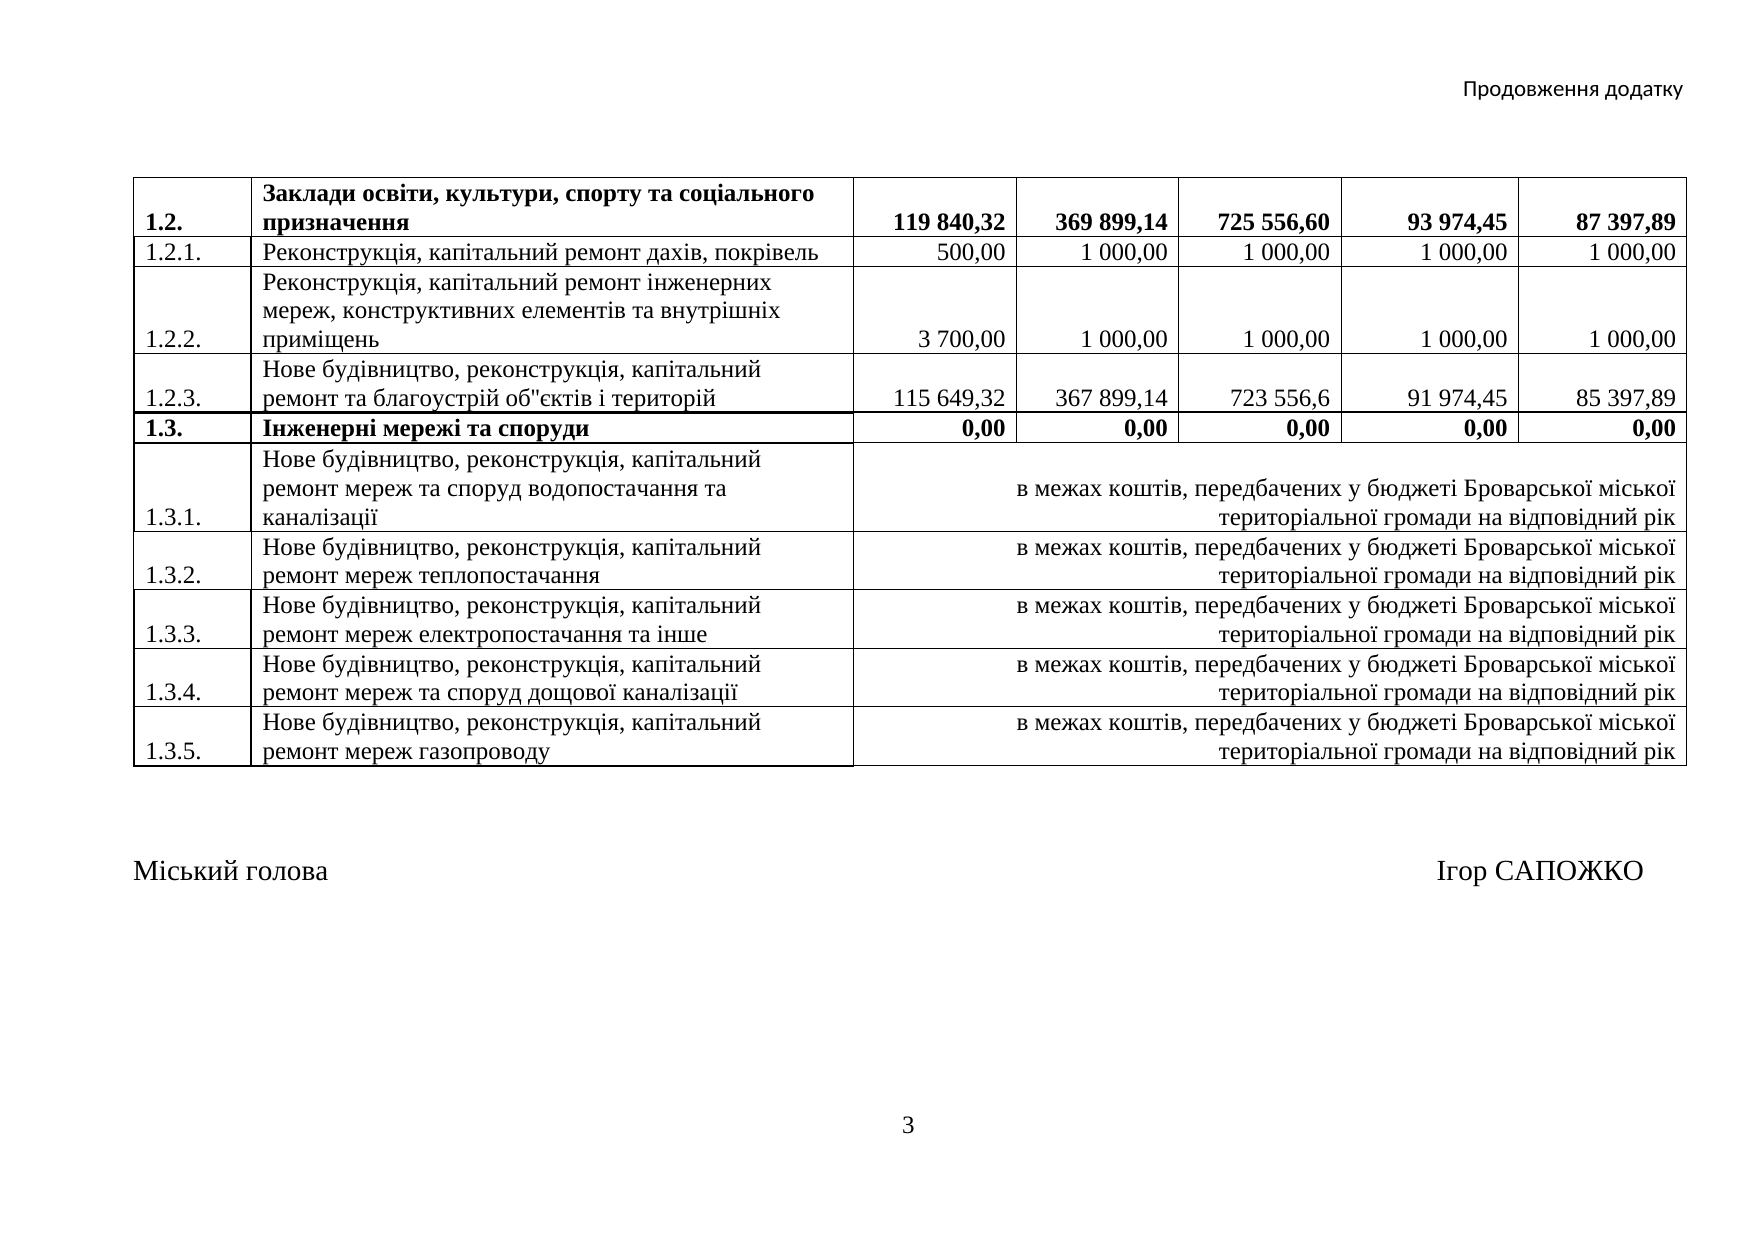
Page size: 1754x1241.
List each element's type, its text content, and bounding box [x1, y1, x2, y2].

table_cell 1.3. [135, 414, 250, 442]
table_cell Нове будівництво, реконструкція, капітальний ремонт мереж та споруд водопостачання та каналізації [252, 444, 853, 531]
table_cell 0,00 [854, 413, 1016, 442]
table_cell 0,00 [1017, 413, 1178, 442]
table_cell 115 649,32 [854, 354, 1016, 411]
table_cell 1 000,00 [1179, 237, 1341, 266]
table_cell 1 000,00 [1342, 267, 1518, 353]
table_cell 1 000,00 [1179, 267, 1341, 353]
table_cell в межах коштів, передбачених у бюджеті Броварської міської територіальної громади на відповідний рік [854, 443, 1686, 531]
table_cell 119 840,32 [854, 178, 1016, 236]
table_cell 91 974,45 [1342, 354, 1518, 411]
table_cell 1 000,00 [1342, 237, 1518, 266]
table_cell в межах коштів, передбачених у бюджеті Броварської міської територіальної громади на відповідний рік [854, 707, 1686, 765]
table_cell 1.2.2. [135, 267, 250, 353]
table_cell 0,00 [1519, 413, 1686, 442]
table_cell Реконструкція, капітальний ремонт дахів, покрівель [252, 237, 853, 266]
table_cell Нове будівництво, реконструкція, капітальний ремонт та благоустрій об''єктів і територій [252, 354, 853, 411]
table_cell 0,00 [1179, 413, 1341, 442]
table_cell 1.3.4. [135, 649, 250, 706]
table_cell 85 397,89 [1519, 354, 1686, 411]
table_cell Інженерні мережі та споруди [252, 414, 853, 442]
table_cell в межах коштів, передбачених у бюджеті Броварської міської територіальної громади на відповідний рік [854, 590, 1686, 648]
table_cell 1 000,00 [1519, 267, 1686, 353]
table_cell Нове будівництво, реконструкція, капітальний ремонт мереж та споруд дощової каналізації [252, 649, 853, 706]
table_cell 1 000,00 [1017, 267, 1178, 353]
text Міський голова Ігор САПОЖКО [133, 853, 1683, 887]
table_cell 369 899,14 [1017, 178, 1178, 236]
table_cell 93 974,45 [1342, 178, 1518, 236]
table_cell 367 899,14 [1017, 354, 1178, 411]
table_cell 1.3.3. [135, 590, 250, 648]
table_cell 1.3.1. [135, 444, 250, 531]
table_cell в межах коштів, передбачених у бюджеті Броварської міської територіальної громади на відповідний рік [854, 532, 1686, 589]
table_cell 725 556,60 [1179, 178, 1341, 236]
table_cell Нове будівництво, реконструкція, капітальний ремонт мереж електропостачання та інше [252, 590, 853, 648]
table_cell 1 000,00 [1017, 237, 1178, 266]
table_cell 1.2.3. [135, 354, 250, 411]
table_cell 1.3.5. [135, 707, 250, 765]
table_cell Реконструкція, капітальний ремонт інженерних мереж, конструктивних елементів та внутрішніх приміщень [252, 267, 853, 353]
table_cell 1.2.1. [135, 237, 250, 266]
table_cell Нове будівництво, реконструкція, капітальний ремонт мереж газопроводу [252, 707, 853, 765]
table_cell в межах коштів, передбачених у бюджеті Броварської міської територіальної громади на відповідний рік [854, 649, 1686, 706]
table_cell 0,00 [1342, 413, 1518, 442]
table_cell 3 700,00 [854, 267, 1016, 353]
table_cell 500,00 [854, 237, 1016, 266]
table_cell 723 556,6 [1179, 354, 1341, 411]
table_cell 87 397,89 [1519, 178, 1686, 236]
table_cell 1 000,00 [1519, 237, 1686, 266]
table_cell Нове будівництво, реконструкція, капітальний ремонт мереж теплопостачання [252, 532, 853, 589]
table_cell Заклади освіти, культури, спорту та соціального призначення [252, 178, 853, 236]
table_cell 1.2. [134, 178, 251, 236]
table_cell 1.3.2. [134, 532, 251, 589]
